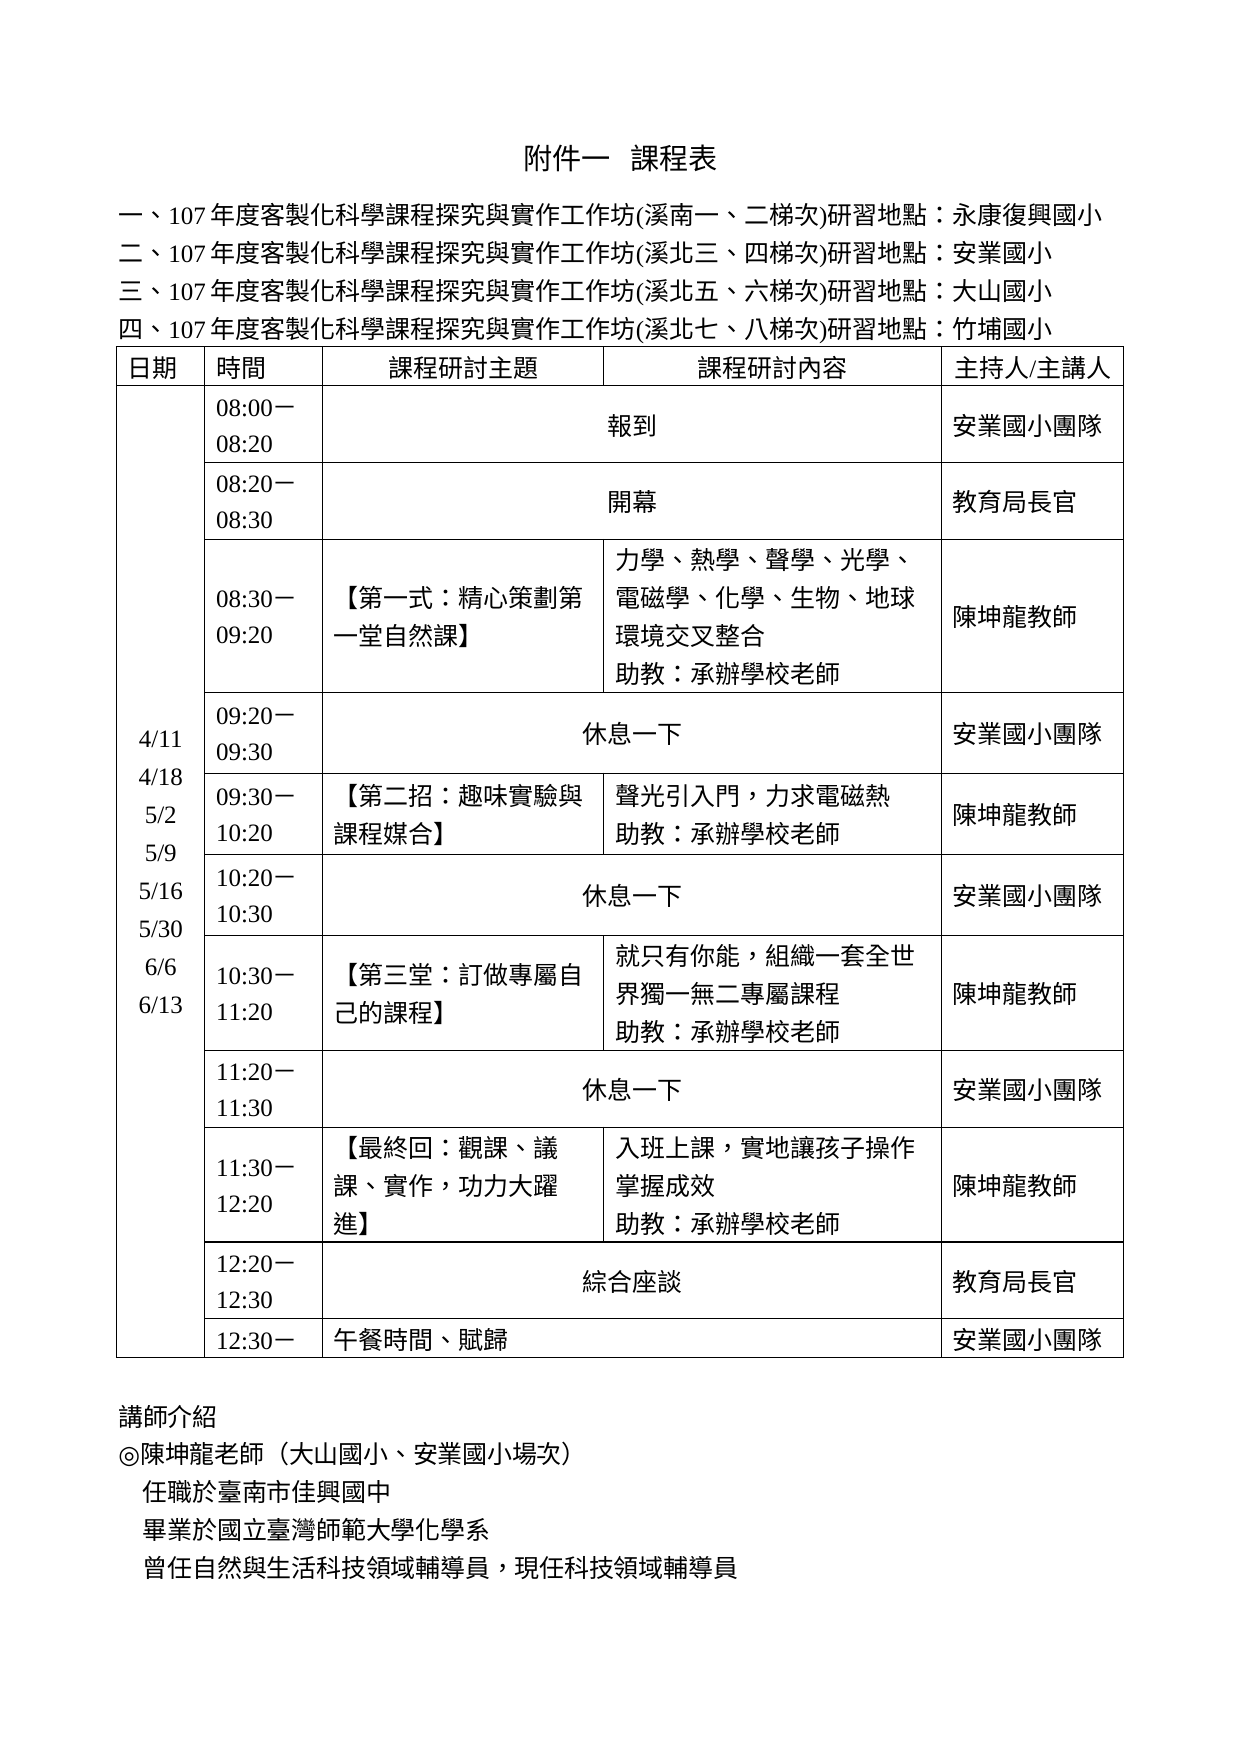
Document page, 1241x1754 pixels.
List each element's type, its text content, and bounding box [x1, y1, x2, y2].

text 一、107年度客製化科學課程探究與實作工作坊(溪南一、二梯次)研習地點：永康復興國小 [118, 194, 1122, 232]
table_cell 教育局長官 [942, 463, 1123, 539]
table_cell 力學、熱學、聲學、光學、電磁學、化學、生物、地球環境交叉整合 助教：承辦學校老師 [604, 540, 941, 692]
text 二、107年度客製化科學課程探究與實作工作坊(溪北三、四梯次)研習地點：安業國小 [118, 232, 1122, 270]
table_cell 陳坤龍教師 [942, 936, 1123, 1050]
text 講師介紹 [118, 1396, 1122, 1434]
table_cell 安業國小團隊 [942, 1319, 1123, 1357]
table_cell 教育局長官 [942, 1243, 1123, 1318]
table_cell 10:30－ 11:20 [205, 936, 322, 1050]
table_header 日期 [117, 347, 204, 385]
table_cell 入班上課，實地讓孩子操作掌握成效 助教：承辦學校老師 [604, 1128, 941, 1241]
table_cell 報到 [323, 386, 941, 462]
table_cell 聲光引入門，力求電磁熱 助教：承辦學校老師 [604, 774, 941, 854]
table_cell 【第二招：趣味實驗與課程媒合】 [323, 774, 603, 854]
table_cell 4/11 4/18 5/2 5/9 5/16 5/30 6/6 6/13 [117, 386, 204, 1357]
table_cell 11:30－ 12:20 [205, 1128, 322, 1241]
table_cell 08:00－ 08:20 [205, 386, 322, 462]
table_cell 就只有你能，組織一套全世界獨一無二專屬課程 助教：承辦學校老師 [604, 936, 941, 1050]
table_cell 陳坤龍教師 [942, 540, 1123, 692]
table_cell 12:30－ [205, 1319, 322, 1357]
text 曾任自然與生活科技領域輔導員，現任科技領域輔導員 [118, 1548, 1122, 1586]
table_header 時間 [205, 347, 322, 385]
table_cell 休息一下 [323, 1051, 941, 1127]
table_cell 安業國小團隊 [942, 1051, 1123, 1127]
table_cell 安業國小團隊 [942, 855, 1123, 935]
table_cell 陳坤龍教師 [942, 1128, 1123, 1241]
text 畢業於國立臺灣師範大學化學系 [118, 1510, 1122, 1548]
text 任職於臺南市佳興國中 [118, 1472, 1122, 1510]
table_cell 【第一式：精心策劃第一堂自然課】 [323, 540, 603, 692]
table_cell 11:20－ 11:30 [205, 1051, 322, 1127]
table_header 課程研討內容 [604, 347, 941, 385]
text 三、107年度客製化科學課程探究與實作工作坊(溪北五、六梯次)研習地點：大山國小 [118, 270, 1122, 308]
table_cell 陳坤龍教師 [942, 774, 1123, 854]
text ◎陳坤龍老師（大山國小、安業國小場次） [118, 1434, 1122, 1472]
table_cell 08:30－ 09:20 [205, 540, 322, 692]
table_cell 10:20－ 10:30 [205, 855, 322, 935]
table_cell 安業國小團隊 [942, 693, 1123, 773]
table_cell 安業國小團隊 [942, 386, 1123, 462]
table_cell 休息一下 [323, 855, 941, 935]
table_header 課程研討主題 [323, 347, 603, 385]
table_cell 09:30－ 10:20 [205, 774, 322, 854]
table_cell 開幕 [323, 463, 941, 539]
table_cell 08:20－ 08:30 [205, 463, 322, 539]
table_cell 12:20－ 12:30 [205, 1243, 322, 1318]
table_cell 午餐時間、賦歸 [323, 1319, 941, 1357]
table_cell 【第三堂：訂做專屬自己的課程】 [323, 936, 603, 1050]
table_cell 09:20－ 09:30 [205, 693, 322, 773]
table_cell 綜合座談 [323, 1243, 941, 1318]
text 附件一 課程表 [118, 119, 1122, 194]
table_cell 【最終回：觀課、議課、實作，功力大躍進】 [323, 1128, 603, 1241]
table_header 主持人/主講人 [942, 347, 1123, 385]
table_cell 休息一下 [323, 693, 941, 773]
text 四、107年度客製化科學課程探究與實作工作坊(溪北七、八梯次)研習地點：竹埔國小 [118, 308, 1122, 346]
